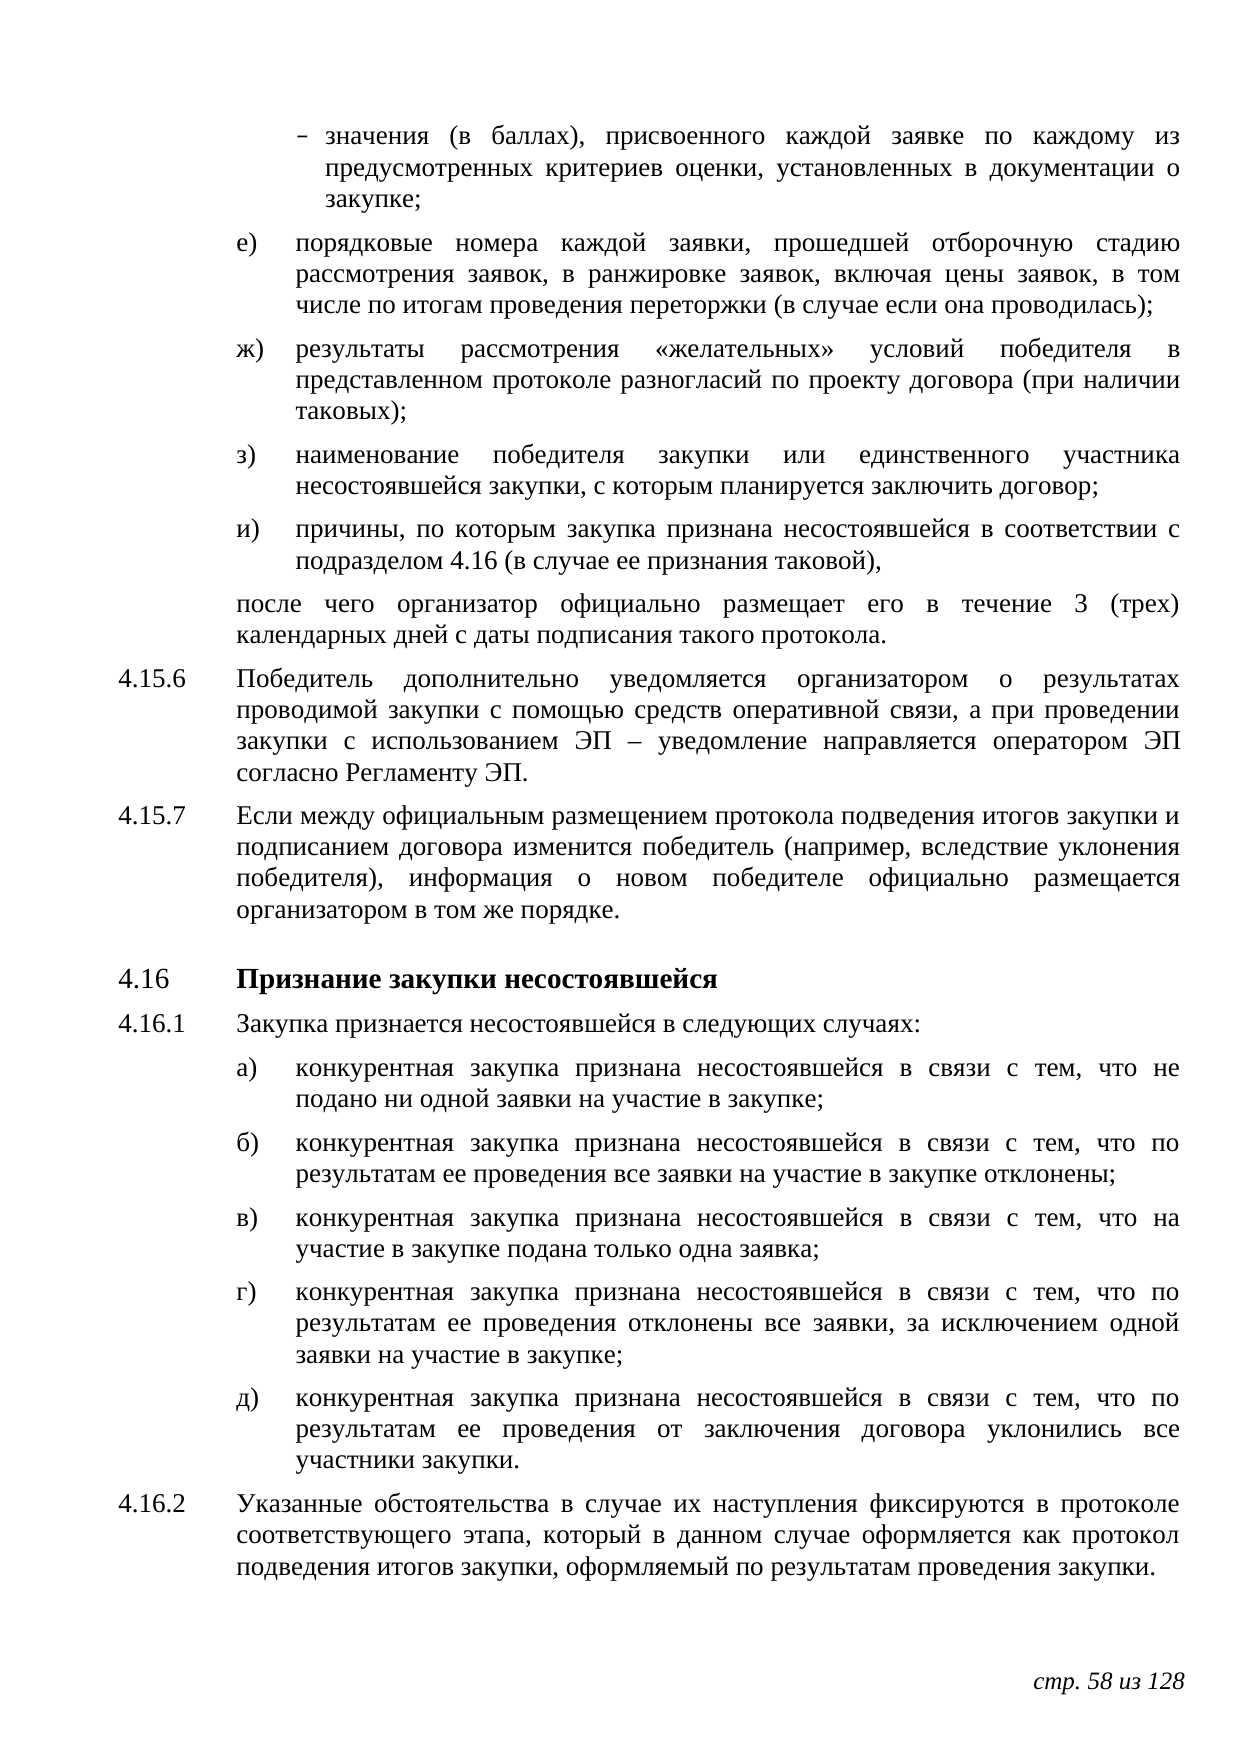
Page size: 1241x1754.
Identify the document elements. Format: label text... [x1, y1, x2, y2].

text Указанные обстоятельства в случае их наступления фиксируются в протоколе соответствующего этапа, который в данном случае оформляется как протокол подведения итогов закупки, оформляемый по результатам проведения закупки. [118, 1487, 1181, 1581]
text результаты рассмотрения «желательных» условий победителя в представленном протоколе разногласий по проекту договора (при наличии таковых); [236, 332, 1181, 425]
list после чего организатор официально размещает его в течение 3 (трех) календарных дней с даты подписания такого протокола. [236, 587, 1181, 650]
list значения (в баллах), присвоенного каждой заявке по каждому из предусмотренных критериев оценки, установленных в документации о закупке; [295, 118, 1181, 213]
text Закупка признается несостоявшейся в следующих случаях: [118, 1007, 1181, 1038]
subtitle Признание закупки несостоявшейся [118, 961, 1181, 995]
text конкурентная закупка признана несостоявшейся в связи с тем, что не подано ни одной заявки на участие в закупке; [236, 1051, 1181, 1113]
text Победитель дополнительно уведомляется организатором о результатах проводимой закупки с помощью средств оперативной связи, а при проведении закупки с использованием ЭП – уведомление направляется оператором ЭП согласно Регламенту ЭП. [118, 662, 1181, 787]
text наименование победителя закупки или единственного участника несостоявшейся закупки, с которым планируется заключить договор; [236, 438, 1181, 500]
text конкурентная закупка признана несостоявшейся в связи с тем, что по результатам ее проведения от заключения договора уклонились все участники закупки. [236, 1381, 1181, 1475]
text конкурентная закупка признана несостоявшейся в связи с тем, что по результатам ее проведения все заявки на участие в закупке отклонены; [236, 1126, 1181, 1188]
text причины, по которым закупка признана несостоявшейся в соответствии с подразделом 4.16 (в случае ее признания таковой), [236, 513, 1181, 575]
text конкурентная закупка признана несостоявшейся в связи с тем, что по результатам ее проведения отклонены все заявки, за исключением одной заявки на участие в закупке; [236, 1275, 1181, 1369]
text Если между официальным размещением протокола подведения итогов закупки и подписанием договора изменится победитель (например, вследствие уклонения победителя), информация о новом победителе официально размещается организатором в том же порядке. [118, 799, 1181, 924]
text порядковые номера каждой заявки, прошедшей отборочную стадию рассмотрения заявок, в ранжировке заявок, включая цены заявок, в том числе по итогам проведения переторжки (в случае если она проводилась); [236, 226, 1181, 319]
text конкурентная закупка признана несостоявшейся в связи с тем, что на участие в закупке подана только одна заявка; [236, 1201, 1181, 1263]
